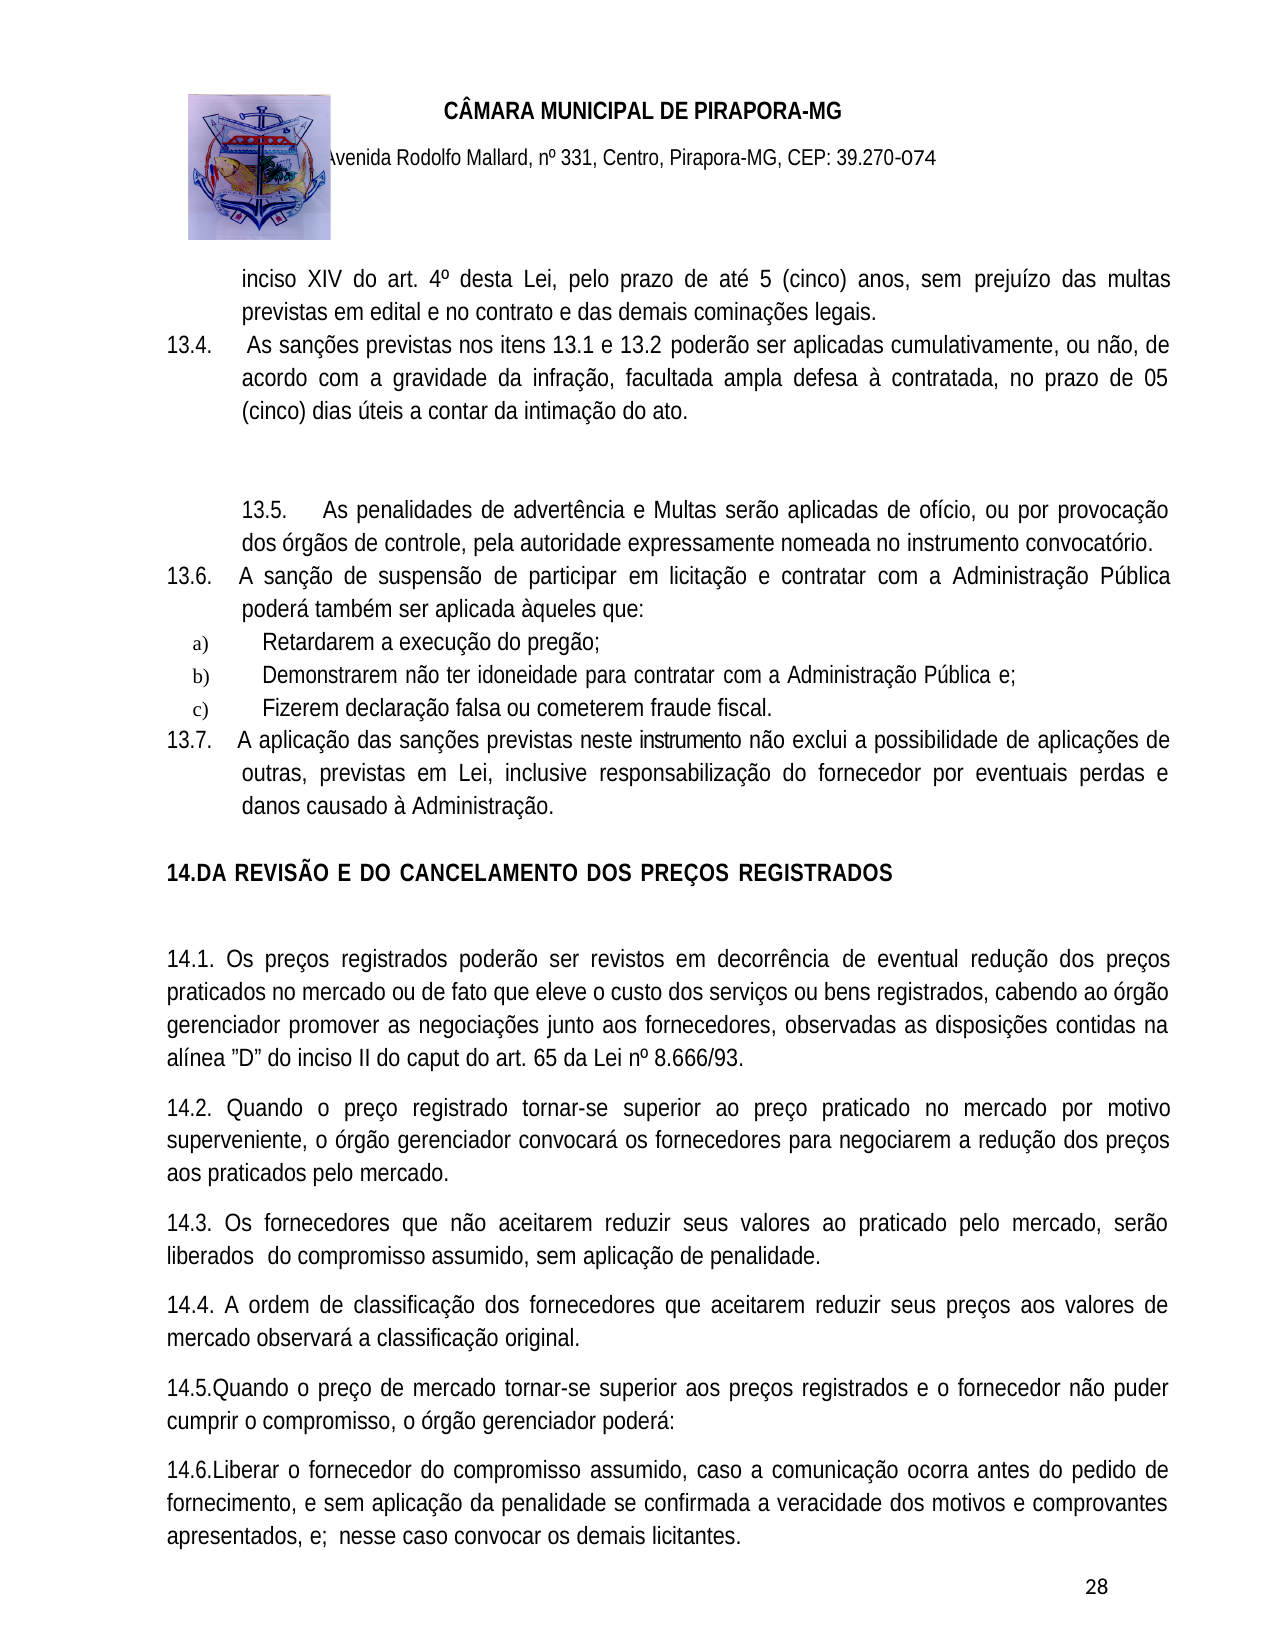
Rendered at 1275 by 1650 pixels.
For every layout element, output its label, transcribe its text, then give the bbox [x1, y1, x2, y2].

list Demonstrarem não ter idoneidade para contratar com a Administração Pública e; [192, 659, 1171, 688]
list A sanção de suspensão de participar em licitação e contratar com a Administração Pública poderá também ser aplicada àqueles que: [167, 561, 1171, 622]
list Fizerem declaração falsa ou cometerem fraude fiscal. [192, 692, 1171, 721]
list As penalidades de advertência e Multas serão aplicadas de ofício, ou por provocação dos órgãos de controle, pela autoridade expressamente nomeada no instrumento convocatório. [242, 495, 1171, 557]
picture [188, 94, 331, 240]
text 14.1. Os preços registrados poderão ser revistos em decorrência de eventual redução dos preços praticados no mercado ou de fato que eleve o custo dos serviços ou bens registrados, cabendo ao órgão gerenciador promover as negociações junto aos fornecedores, observadas as disposições contidas na alínea ”D” do inciso II do caput do art. 65 da Lei nº 8.666/93. [167, 944, 1171, 1072]
text 14.2. Quando o preço registrado tornar-se superior ao preço praticado no mercado por motivo superveniente, o órgão gerenciador convocará os fornecedores para negociarem a redução dos preços aos praticados pelo mercado. [167, 1092, 1171, 1187]
text 14.4. A ordem de classificação dos fornecedores que aceitarem reduzir seus preços aos valores de mercado observará a classificação original. [167, 1290, 1171, 1352]
text 14.6.Liberar o fornecedor do compromisso assumido, caso a comunicação ocorra antes do pedido de fornecimento, e sem aplicação da penalidade se confirmada a veracidade dos motivos e comprovantes apresentados, e; nesse caso convocar os demais licitantes. [167, 1455, 1171, 1550]
list As sanções previstas nos itens 13.1 e 13.2 poderão ser aplicadas cumulativamente, ou não, de acordo com a gravidade da infração, facultada ampla defesa à contratada, no prazo de 05 (cinco) dias úteis a contar da intimação do ato. [167, 330, 1171, 424]
text 14.5.Quando o preço de mercado tornar-se superior aos preços registrados e o fornecedor não puder cumprir o compromisso, o órgão gerenciador poderá: [167, 1373, 1171, 1434]
list Retardarem a execução do pregão; [192, 627, 1171, 655]
list A aplicação das sanções previstas neste instrumento não exclui a possibilidade de aplicações de outras, previstas em Lei, inclusive responsabilização do fornecedor por eventuais perdas e danos causado à Administração. [167, 725, 1171, 820]
text 14.3. Os fornecedores que não aceitarem reduzir seus valores ao praticado pelo mercado, serão liberados do compromisso assumido, sem aplicação de penalidade. [167, 1208, 1171, 1269]
subtitle 14.DA REVISÃO E DO CANCELAMENTO DOS PREÇOS REGISTRADOS [167, 857, 1171, 886]
